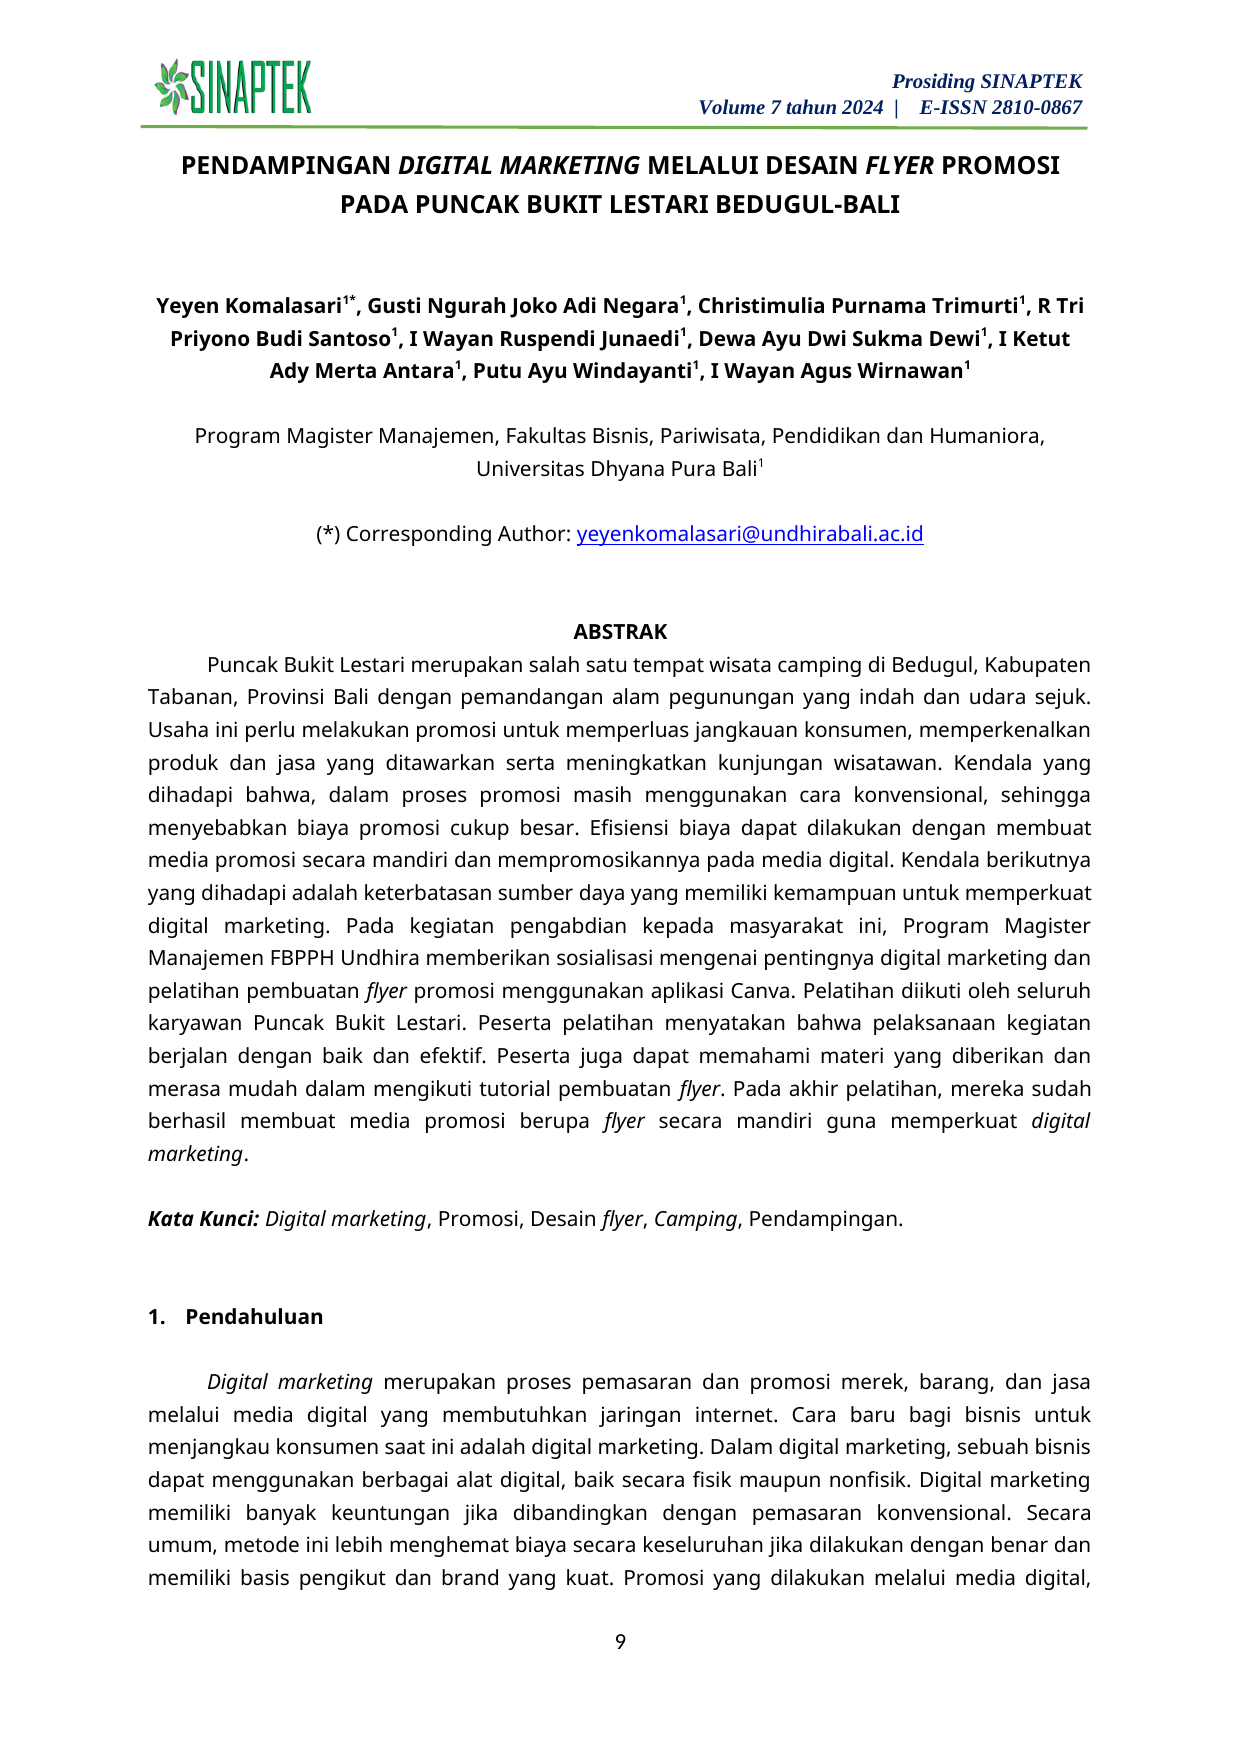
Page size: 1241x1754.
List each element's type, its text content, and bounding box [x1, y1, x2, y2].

text ABSTRAK [148, 617, 1092, 646]
picture [148, 51, 327, 122]
list Pendahuluan [148, 1302, 1092, 1330]
text Kata Kunci: Digital marketing, Promosi, Desain flyer, Camping, Pendampingan. [148, 1204, 1092, 1233]
text PENDAMPINGAN DIGITAL MARKETING MELALUI DESAIN FLYER PROMOSI PADA PUNCAK BUKIT LESTARI BEDUGUL-BALI [148, 148, 1092, 221]
text Puncak Bukit Lestari merupakan salah satu tempat wisata camping di Bedugul, Kabupaten Tabanan, Provinsi Bali dengan pemandangan alam pegunungan yang indah dan udara sejuk. Usaha ini perlu melakukan promosi untuk memperluas jangkauan konsumen, memperkenalkan produk dan jasa yang ditawarkan serta meningkatkan kunjungan wisatawan. Kendala yang dihadapi bahwa, dalam proses promosi masih menggunakan cara konvensional, sehingga menyebabkan biaya promosi cukup besar. Efisiensi biaya dapat dilakukan dengan membuat media promosi secara mandiri dan mempromosikannya pada media digital. Kendala berikutnya yang dihadapi adalah keterbatasan sumber daya yang memiliki kemampuan untuk memperkuat digital marketing. Pada kegiatan pengabdian kepada masyarakat ini, Program Magister Manajemen FBPPH Undhira memberikan sosialisasi mengenai pentingnya digital marketing dan pelatihan pembuatan flyer promosi menggunakan aplikasi Canva. Pelatihan diikuti oleh seluruh karyawan Puncak Bukit Lestari. Peserta pelatihan menyatakan bahwa pelaksanaan kegiatan berjalan dengan baik dan efektif. Peserta juga dapat memahami materi yang diberikan dan merasa mudah dalam mengikuti tutorial pembuatan flyer. Pada akhir pelatihan, mereka sudah berhasil membuat media promosi berupa flyer secara mandiri guna memperkuat digital marketing. [148, 650, 1092, 1167]
text Universitas Dhyana Pura Bali1 [148, 454, 1092, 483]
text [148, 1367, 1092, 1591]
text Program Magister Manajemen, Fakultas Bisnis, Pariwisata, Pendidikan dan Humaniora, [148, 422, 1092, 450]
text (*) Corresponding Author: yeyenkomalasari@undhirabali.ac.id [148, 519, 1092, 548]
text Yeyen Komalasari1*, Gusti Ngurah Joko Adi Negara1, Christimulia Purnama Trimurti1, R Tri Priyono Budi Santoso1, I Wayan Ruspendi Junaedi1, Dewa Ayu Dwi Sukma Dewi1, I Ketut Ady Merta Antara1, Putu Ayu Windayanti1, I Wayan Agus Wirnawan1 [148, 291, 1092, 385]
